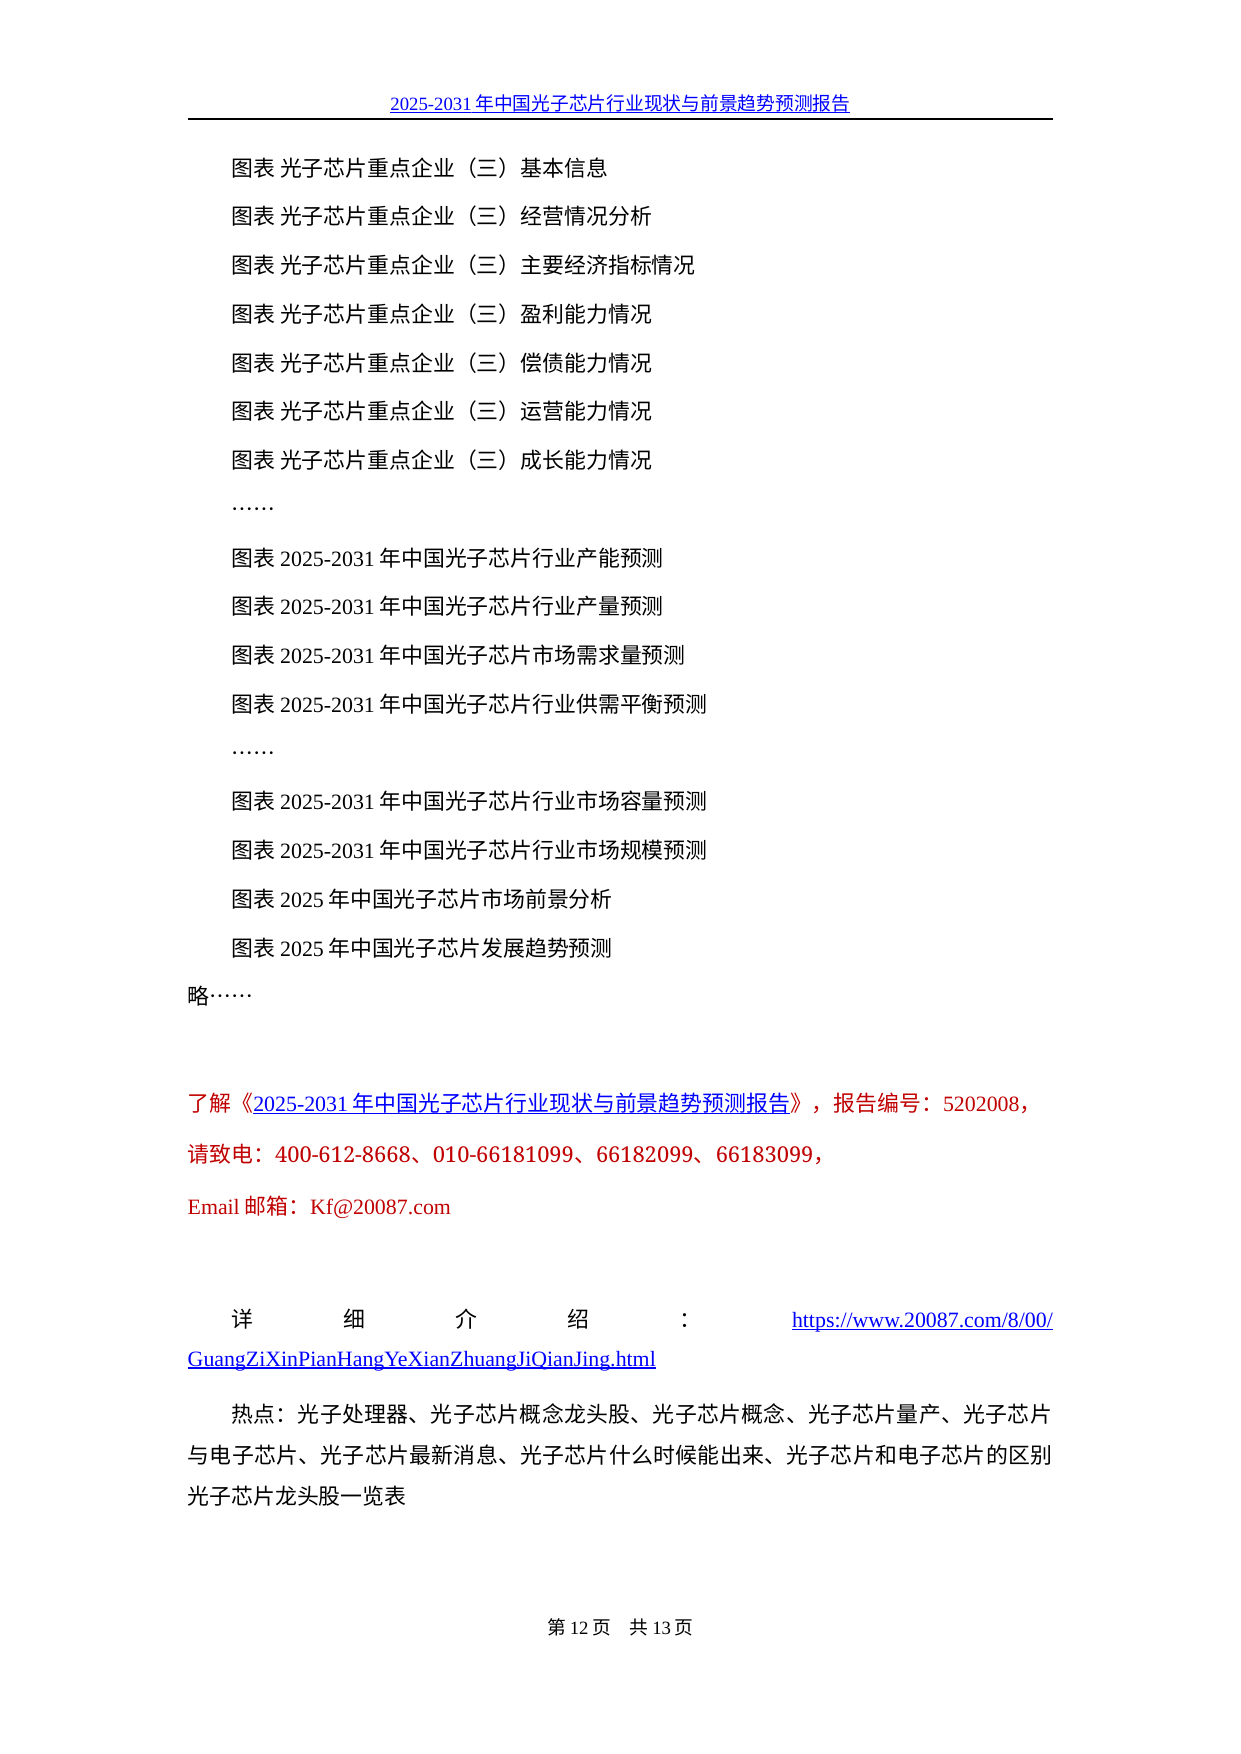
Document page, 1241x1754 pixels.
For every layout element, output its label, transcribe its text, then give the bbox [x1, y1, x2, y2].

text 详细介绍：https://www.20087.com/8/00/GuangZiXinPianHangYeXianZhuangJiQianJing.html [187, 1301, 1053, 1374]
text 热点：光子处理器、光子芯片概念龙头股、光子芯片概念、光子芯片量产、光子芯片与电子芯片、光子芯片最新消息、光子芯片什么时候能出来、光子芯片和电子芯片的区别、光子芯片龙头股一览表 [187, 1397, 1053, 1511]
text Email邮箱：Kf@20087.com [187, 1188, 1053, 1221]
text 了解《2025-2031年中国光子芯片行业现状与前景趋势预测报告》，报告编号：5202008， [187, 1085, 1053, 1118]
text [187, 150, 1053, 1011]
text 请致电：400-612-8668、010-66181099、66182099、66183099， [187, 1137, 1053, 1169]
